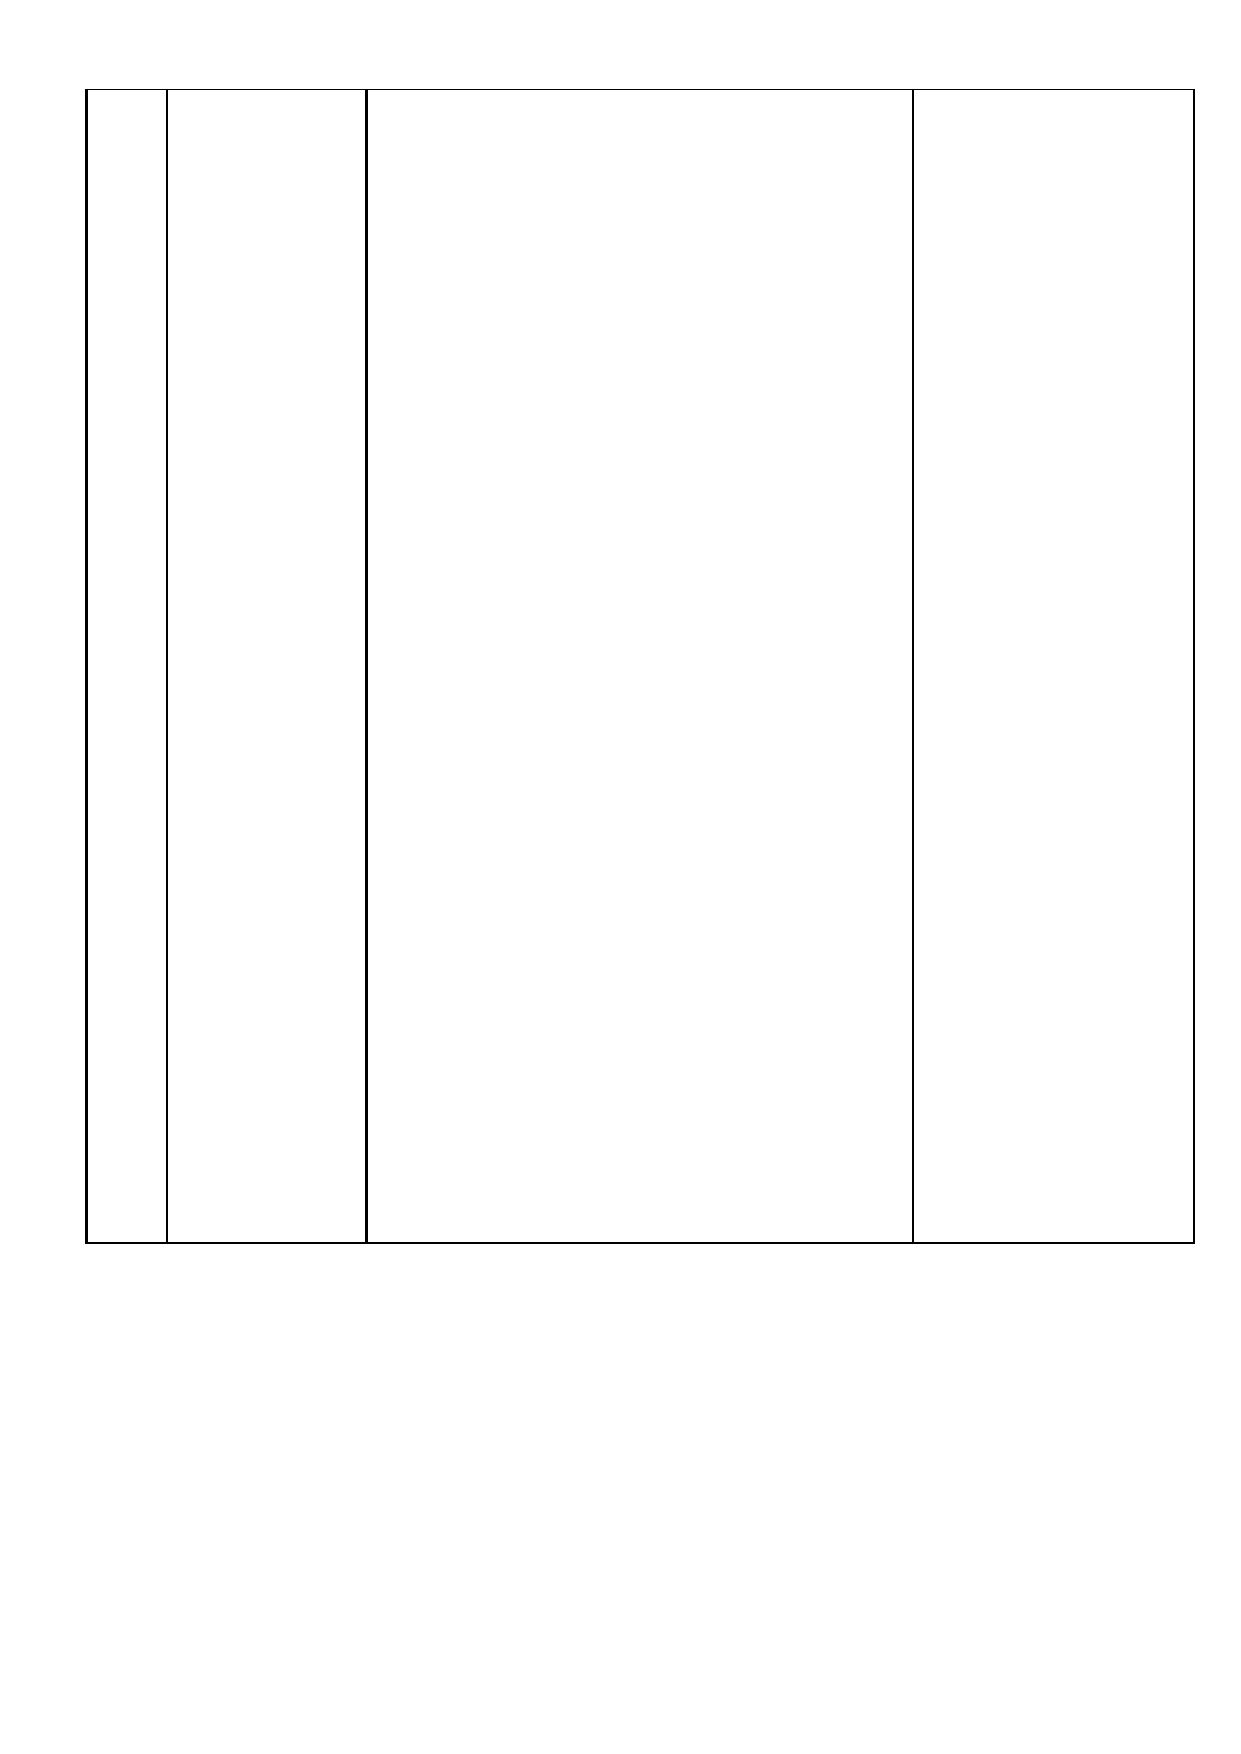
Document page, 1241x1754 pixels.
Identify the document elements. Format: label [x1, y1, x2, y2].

table_cell [88, 90, 166, 1242]
table_cell [914, 90, 1193, 1242]
table_cell [168, 90, 365, 1242]
table_cell [368, 90, 912, 1242]
